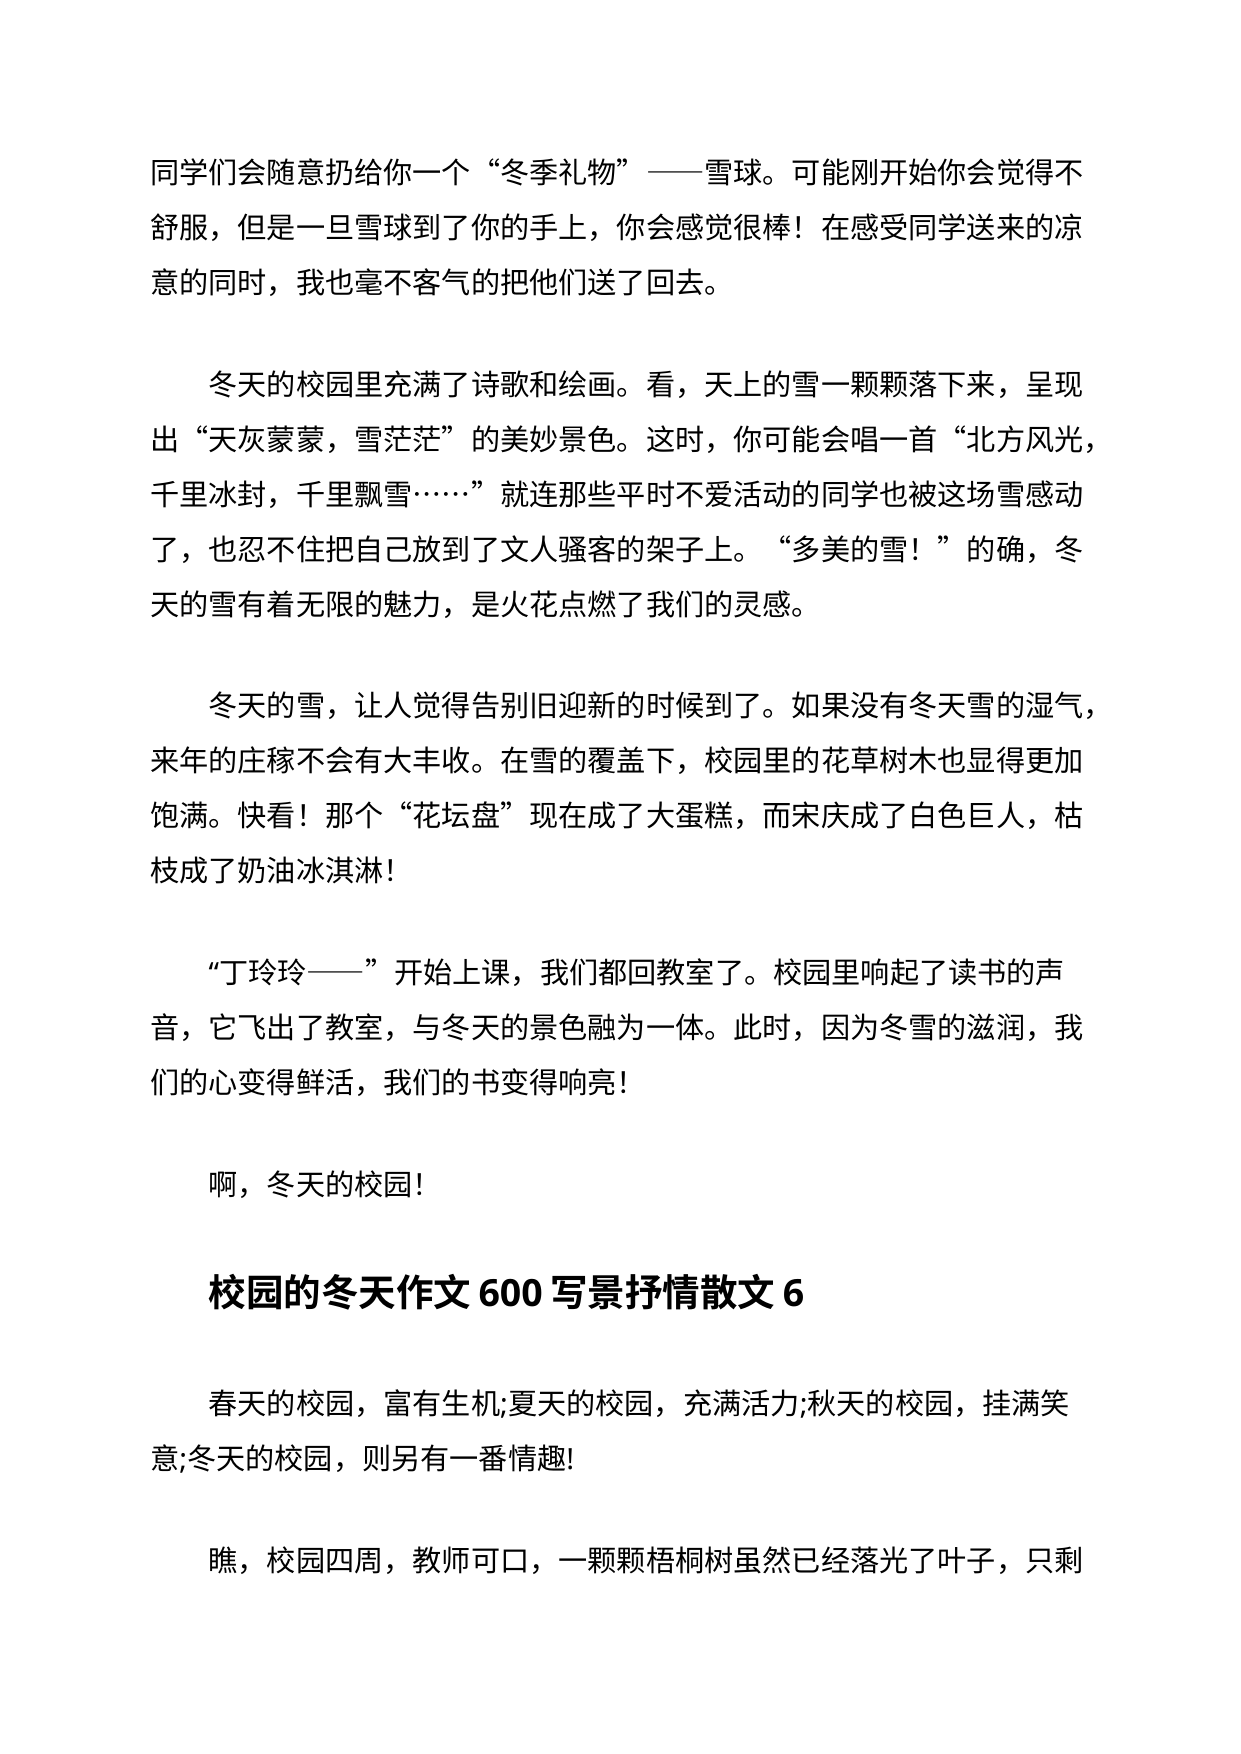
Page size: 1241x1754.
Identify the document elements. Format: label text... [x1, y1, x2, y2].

text 冬天的校园里充满了诗歌和绘画。看，天上的雪一颗颗落下来，呈现出“天灰蒙蒙，雪茫茫”的美妙景色。这时，你可能会唱一首“北方风光，千里冰封，千里飘雪……”就连那些平时不爱活动的同学也被这场雪感动了，也忍不住把自己放到了文人骚客的架子上。“多美的雪！”的确，冬天的雪有着无限的魅力，是火花点燃了我们的灵感。 [150, 362, 1090, 623]
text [150, 150, 1090, 302]
text 校园的冬天作文600写景抒情散文6 [150, 1263, 1090, 1317]
text 冬天的雪，让人觉得告别旧迎新的时候到了。如果没有冬天雪的湿气，来年的庄稼不会有大丰收。在雪的覆盖下，校园里的花草树木也显得更加饱满。快看！那个“花坛盘”现在成了大蛋糕，而宋庆成了白色巨人，枯枝成了奶油冰淇淋！ [150, 683, 1090, 890]
text “丁玲玲——”开始上课，我们都回教室了。校园里响起了读书的声音，它飞出了教室，与冬天的景色融为一体。此时，因为冬雪的滋润，我们的心变得鲜活，我们的书变得响亮！ [150, 949, 1090, 1102]
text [150, 1537, 1090, 1580]
text 啊，冬天的校园！ [150, 1161, 1090, 1203]
text 春天的校园，富有生机;夏天的校园，充满活力;秋天的校园，挂满笑意;冬天的校园，则另有一番情趣! [150, 1380, 1090, 1478]
